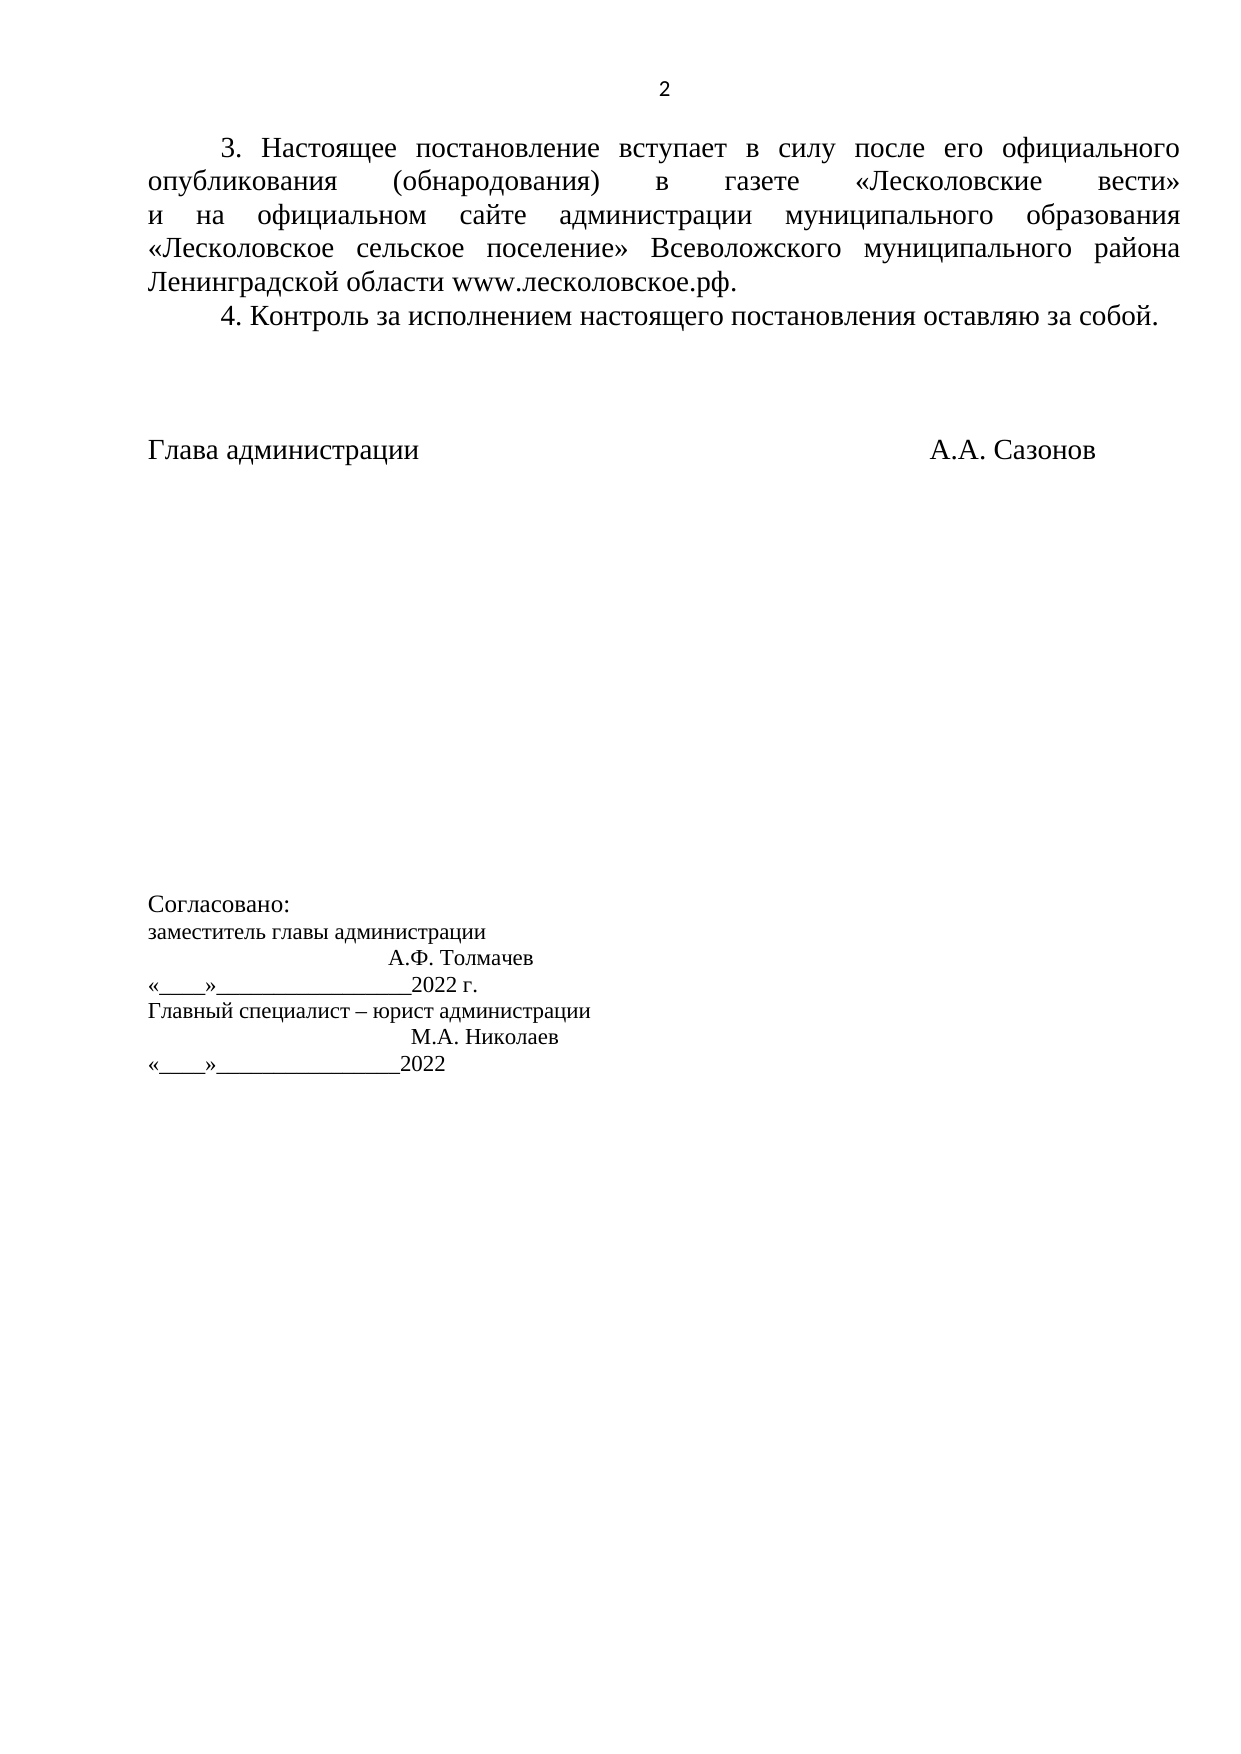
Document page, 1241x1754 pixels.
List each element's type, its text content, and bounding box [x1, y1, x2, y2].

text Согласовано: [148, 889, 1181, 918]
text 3. Настоящее постановление вступает в силу после его официального опубликования (обнародования) в газете «Лесколовские вести» и на официальном сайте администрации муниципального образования «Лесколовское сельское поселение» Всеволожского муниципального района Ленинградской области www.лесколовское.рф. [148, 130, 1181, 298]
text Главный специалист – юрист администрации [148, 997, 1181, 1023]
text заместитель главы администрации [148, 918, 1181, 944]
text А.Ф. Толмачев [148, 944, 1181, 971]
text «____»________________2022 [148, 1050, 1181, 1076]
text «____»_________________2022 г. [148, 971, 1181, 997]
text Глава администрации А.А. Сазонов [148, 432, 1181, 465]
text 4. Контроль за исполнением настоящего постановления оставляю за собой. [220, 298, 1181, 331]
text М.А. Николаев [148, 1023, 1181, 1050]
